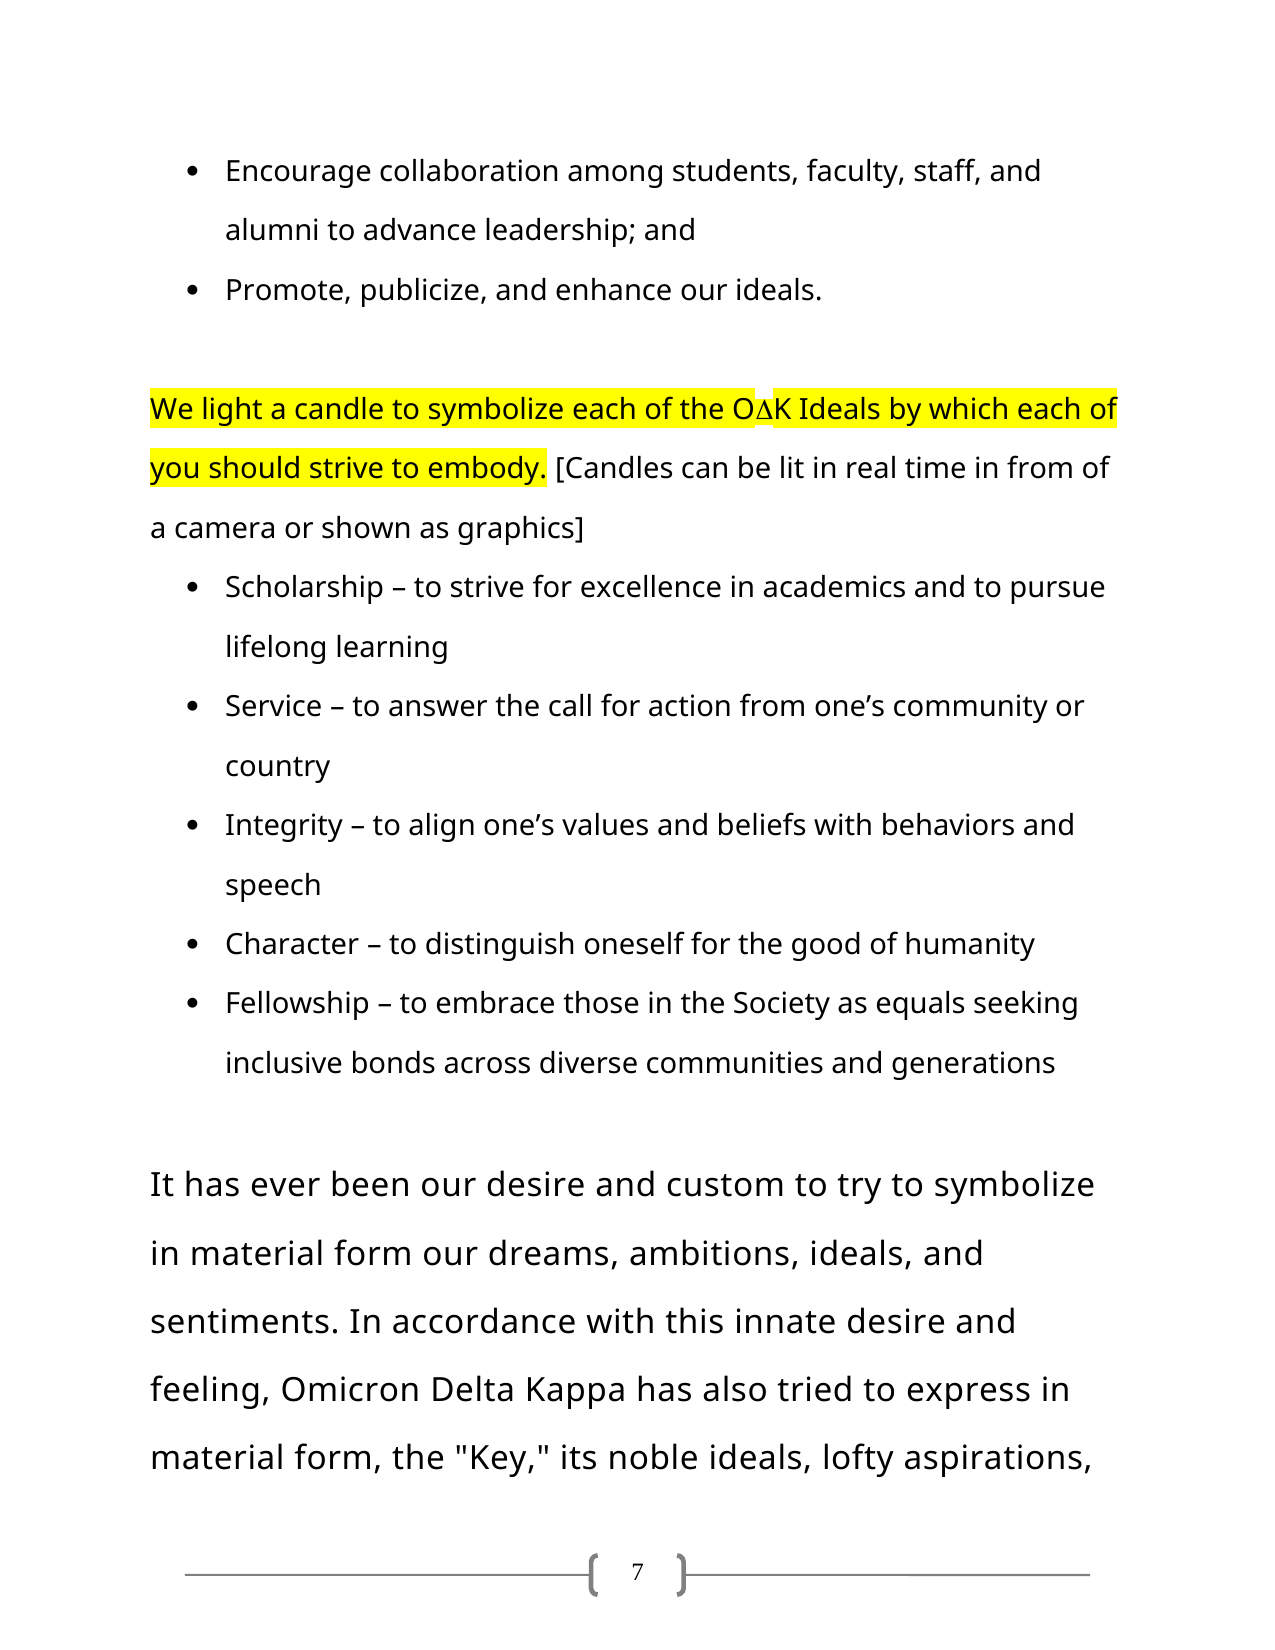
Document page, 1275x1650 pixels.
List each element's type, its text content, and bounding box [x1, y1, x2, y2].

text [150, 1161, 1125, 1479]
list Encourage collaboration among students, faculty, staff, and alumni to advance leadership; and [187, 150, 1125, 249]
list Character – to distinguish oneself for the good of humanity [187, 923, 1125, 963]
list Service – to answer the call for action from one’s community or country [187, 685, 1125, 784]
list Fellowship – to embrace those in the Society as equals seeking inclusive bonds across diverse communities and generations [187, 983, 1125, 1082]
text We light a candle to symbolize each of the OK Ideals by which each of you should strive to embody. [Candles can be lit in real time in from of a camera or shown as graphics] [150, 388, 1125, 547]
list Integrity – to align one’s values and beliefs with behaviors and speech [187, 804, 1125, 903]
list Scholarship – to strive for excellence in academics and to pursue lifelong learning [187, 566, 1125, 666]
list Promote, publicize, and enhance our ideals. [187, 269, 1125, 309]
